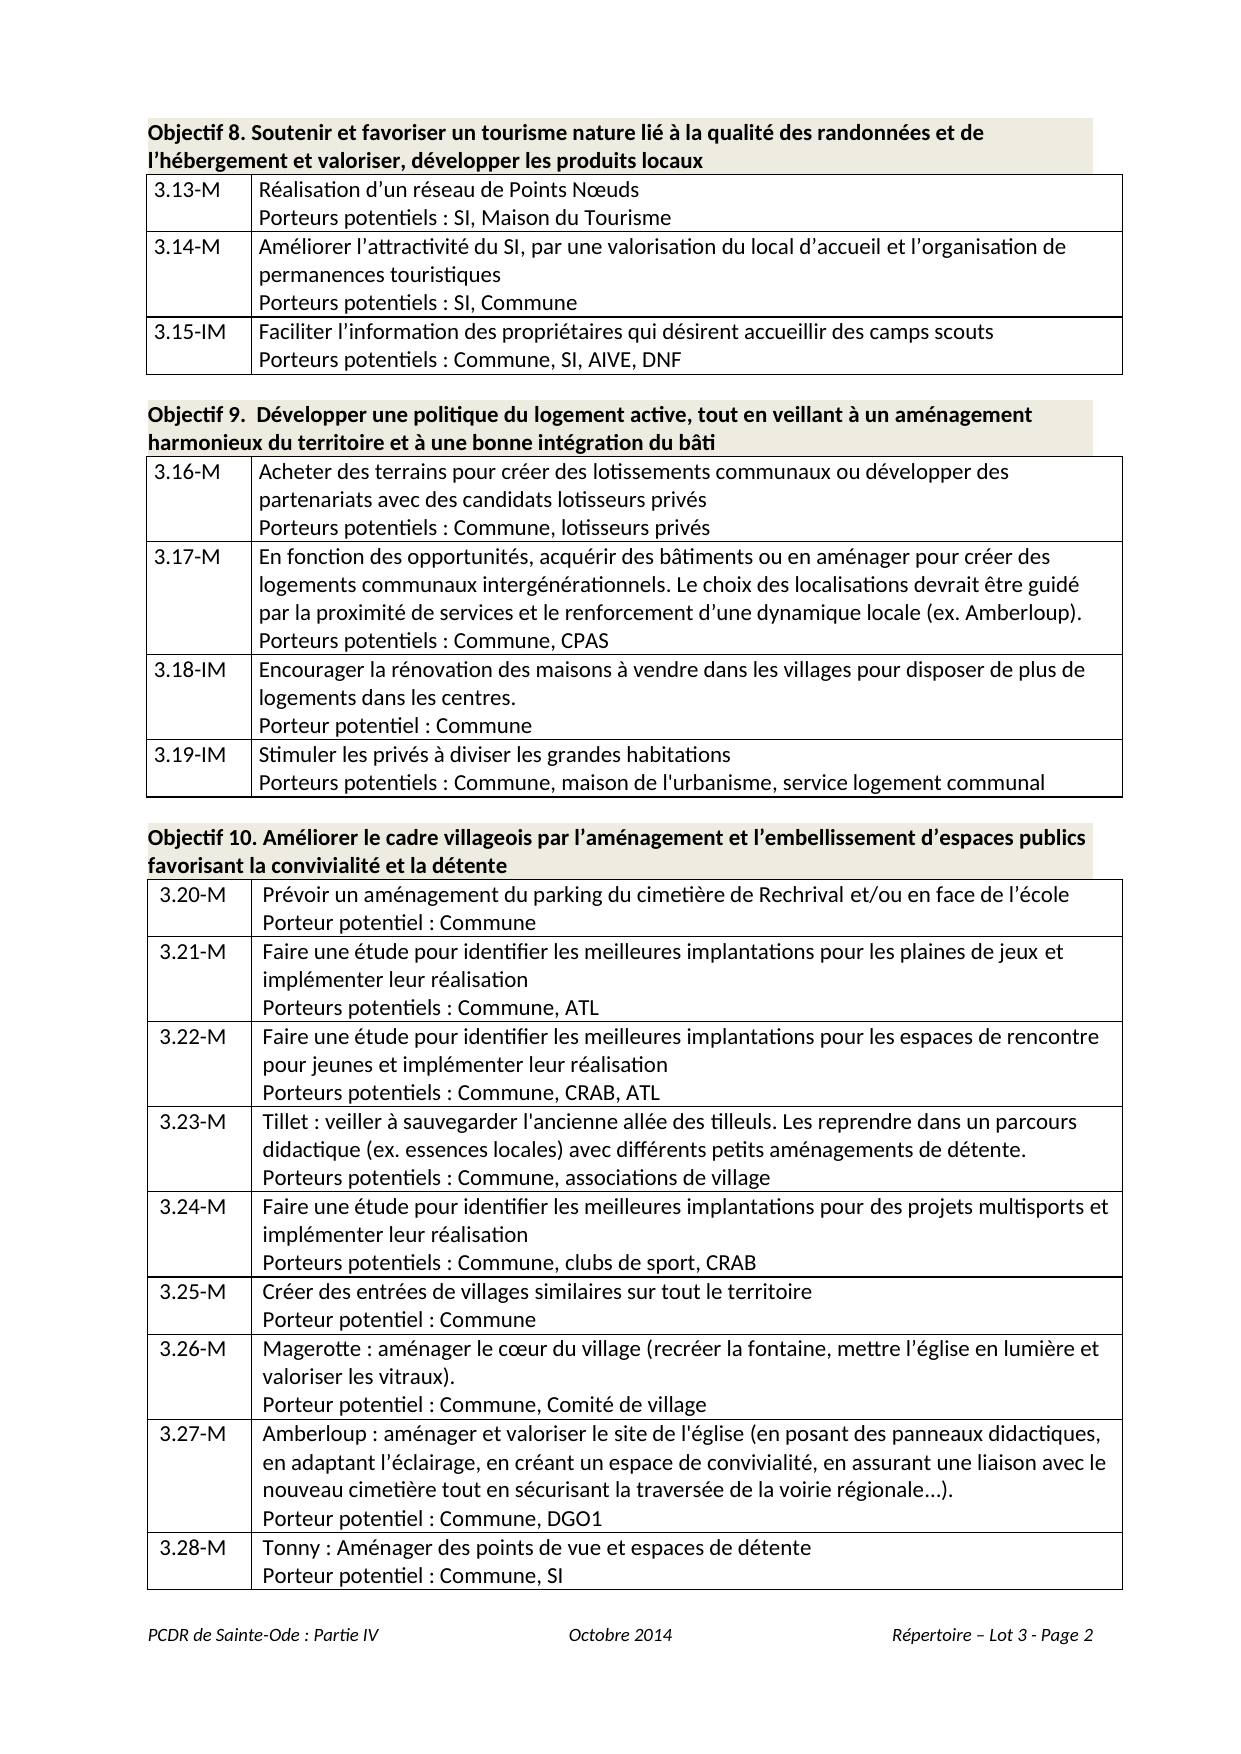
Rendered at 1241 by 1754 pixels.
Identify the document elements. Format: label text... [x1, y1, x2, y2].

table_cell En fonction des opportunités, acquérir des bâtiments ou en aménager pour créer des logements communaux intergénérationnels. Le choix des localisations devrait être guidé par la proximité de services et le renforcement d’une dynamique locale (ex. Amberloup). Porteurs potentiels : Commune, CPAS [252, 542, 1122, 654]
table_header Prévoir un aménagement du parking du cimetière de Rechrival et/ou en face de l’école Porteur potentiel : Commune [252, 880, 1122, 936]
table_cell Faire une étude pour identifier les meilleures implantations pour des projets multisports et implémenter leur réalisation Porteurs potentiels : Commune, clubs de sport, CRAB [252, 1192, 1122, 1276]
table_header 3.20-M [148, 880, 251, 936]
table_cell Tillet : veiller à sauvegarder l'ancienne allée des tilleuls. Les reprendre dans un parcours didactique (ex. essences locales) avec différents petits aménagements de détente. Porteurs potentiels : Commune, associations de village [252, 1107, 1122, 1191]
text Objectif 9. Développer une politique du logement active, tout en veillant à un aménagement harmonieux du territoire et à une bonne intégration du bâti [148, 400, 1093, 456]
table_cell 3.22-M [148, 1022, 251, 1106]
table_cell Tonny : Aménager des points de vue et espaces de détente Porteur potentiel : Commune, SI [252, 1533, 1122, 1589]
table_cell Faire une étude pour identifier les meilleures implantations pour les plaines de jeux et implémenter leur réalisation Porteurs potentiels : Commune, ATL [252, 937, 1122, 1021]
text Objectif 8. Soutenir et favoriser un tourisme nature lié à la qualité des randonnées et de l’hébergement et valoriser, développer les produits locaux [148, 118, 1093, 174]
table_header 3.13-M [147, 175, 251, 231]
text Objectif 10. Améliorer le cadre villageois par l’aménagement et l’embellissement d’espaces publics favorisant la convivialité et la détente [148, 823, 1093, 879]
table_cell Amberloup : aménager et valoriser le site de l'église (en posant des panneaux didactiques, en adaptant l’éclairage, en créant un espace de convivialité, en assurant une liaison avec le nouveau cimetière tout en sécurisant la traversée de la voirie régionale…). Porteur potentiel : Commune, DGO1 [252, 1420, 1122, 1532]
table_cell Encourager la rénovation des maisons à vendre dans les villages pour disposer de plus de logements dans les centres. Porteur potentiel : Commune [252, 655, 1122, 739]
table_header Réalisation d’un réseau de Points Nœuds Porteurs potentiels : SI, Maison du Tourisme [252, 175, 1122, 231]
table_header Acheter des terrains pour créer des lotissements communaux ou développer des partenariats avec des candidats lotisseurs privés Porteurs potentiels : Commune, lotisseurs privés [252, 457, 1122, 541]
table_cell 3.14-M [147, 232, 251, 316]
table_cell 3.25-M [148, 1278, 251, 1333]
table_cell Faire une étude pour identifier les meilleures implantations pour les espaces de rencontre pour jeunes et implémenter leur réalisation Porteurs potentiels : Commune, CRAB, ATL [252, 1022, 1122, 1106]
table_cell Magerotte : aménager le cœur du village (recréer la fontaine, mettre l’église en lumière et valoriser les vitraux). Porteur potentiel : Commune, Comité de village [252, 1335, 1122, 1418]
table_header 3.16-M [147, 457, 251, 541]
table_cell Stimuler les privés à diviser les grandes habitations Porteurs potentiels : Commune, maison de l'urbanisme, service logement communal [252, 740, 1122, 796]
table_cell 3.19-IM [147, 740, 251, 796]
table_cell Faciliter l’information des propriétaires qui désirent accueillir des camps scouts Porteurs potentiels : Commune, SI, AIVE, DNF [252, 318, 1122, 373]
table_cell 3.24-M [148, 1192, 251, 1276]
table_cell Améliorer l’attractivité du SI, par une valorisation du local d’accueil et l’organisation de permanences touristiques Porteurs potentiels : SI, Commune [252, 232, 1122, 316]
table_cell 3.26-M [148, 1335, 251, 1418]
table_cell 3.28-M [148, 1533, 251, 1589]
table_cell 3.23-M [148, 1107, 251, 1191]
table_cell 3.15-IM [147, 318, 251, 373]
table_cell 3.21-M [148, 937, 251, 1021]
table_cell 3.27-M [148, 1420, 251, 1532]
table_cell 3.18-IM [147, 655, 251, 739]
table_cell 3.17-M [147, 542, 251, 654]
table_cell Créer des entrées de villages similaires sur tout le territoire Porteur potentiel : Commune [252, 1278, 1122, 1333]
